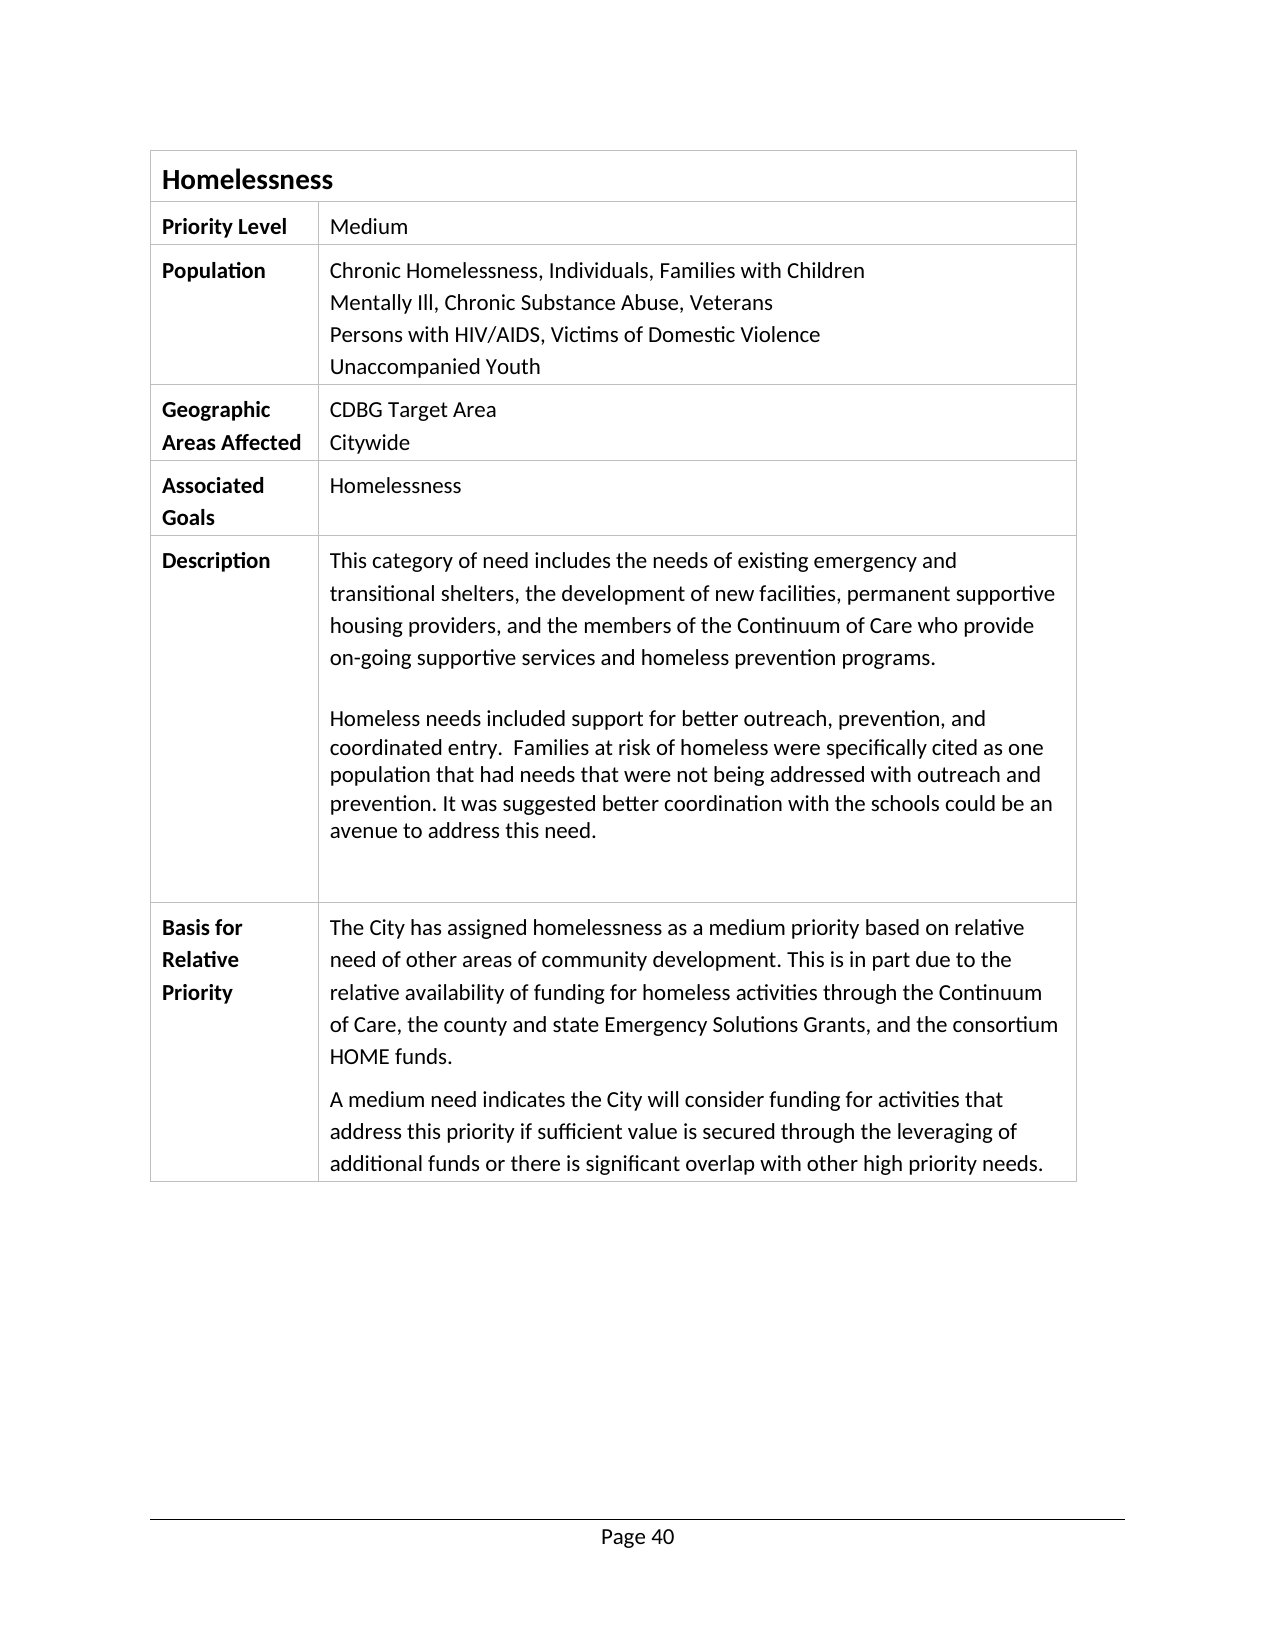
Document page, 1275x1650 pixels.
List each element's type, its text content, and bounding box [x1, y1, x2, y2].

table_cell Description [151, 536, 318, 902]
table_cell Chronic Homelessness, Individuals, Families with Children Mentally Ill, Chronic Substance Abuse, Veterans Persons with HIV/AIDS, Victims of Domestic Violence Unaccompanied Youth [319, 245, 1076, 384]
table_cell CDBG Target Area Citywide [319, 385, 1076, 460]
table_cell Geographic Areas Affected [151, 385, 318, 460]
table_cell Basis for Relative Priority [151, 903, 318, 1181]
table_cell Medium [319, 202, 1076, 244]
table_cell Priority Level [151, 202, 318, 244]
table_cell Associated Goals [151, 461, 318, 535]
table_cell This category of need includes the needs of existing emergency and transitional shelters, the development of new facilities, permanent supportive housing providers, and the members of the Continuum of Care who provide on-going supportive services and homeless prevention programs. Homeless needs included support for better outreach, prevention, and coordinated entry. Families at risk of homeless were specifically cited as one population that had needs that were not being addressed with outreach and prevention. It was suggested better coordination with the schools could be an avenue to address this need. [319, 536, 1076, 902]
table_cell Homelessness [319, 461, 1076, 535]
table_header Homelessness [151, 151, 1076, 201]
table_cell Population [151, 245, 318, 384]
table_cell The City has assigned homelessness as a medium priority based on relative need of other areas of community development. This is in part due to the relative availability of funding for homeless activities through the Continuum of Care, the county and state Emergency Solutions Grants, and the consortium HOME funds. A medium need indicates the City will consider funding for activities that address this priority if sufficient value is secured through the leveraging of additional funds or there is significant overlap with other high priority needs. [319, 903, 1076, 1181]
